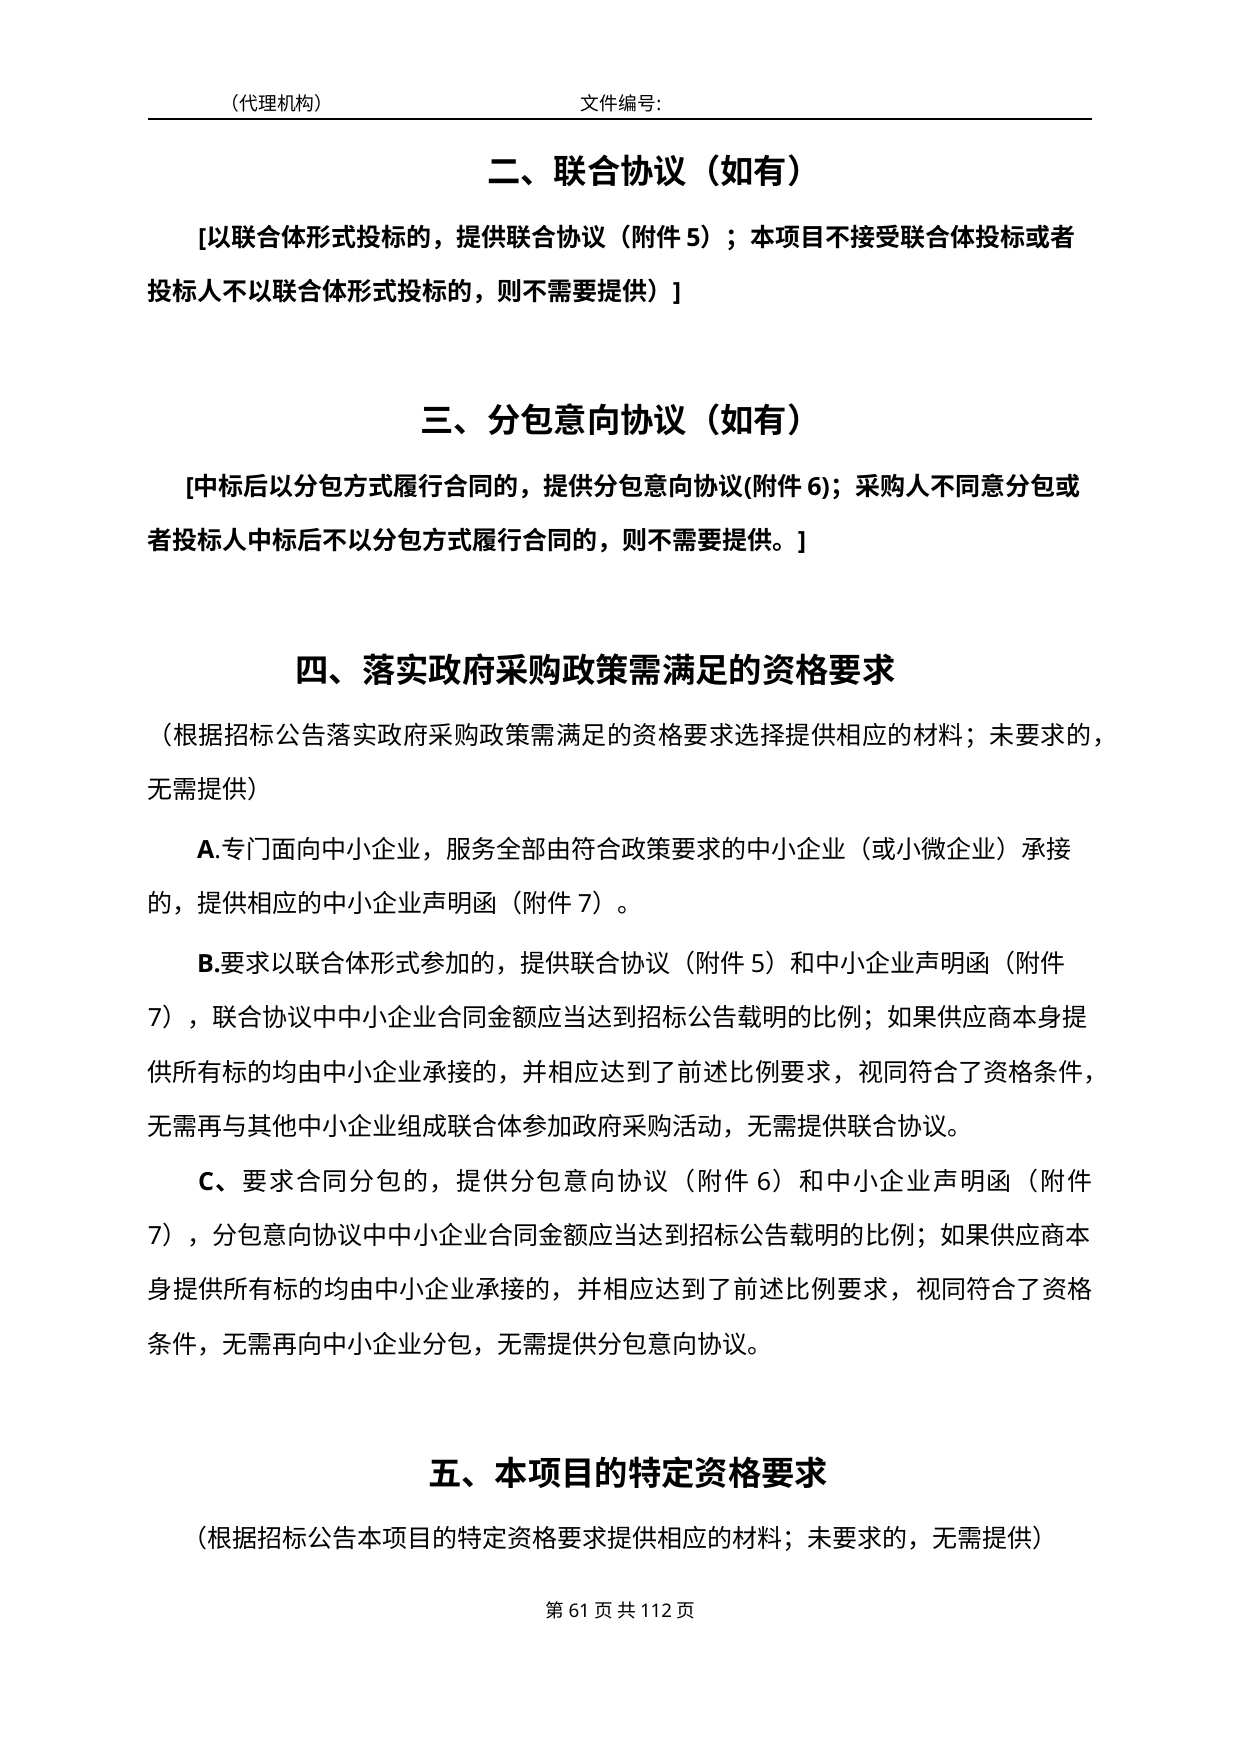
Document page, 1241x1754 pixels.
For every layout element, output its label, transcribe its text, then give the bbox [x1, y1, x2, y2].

text （根据招标公告落实政府采购政策需满足的资格要求选择提供相应的材料；未要求的，无需提供） [148, 716, 1092, 806]
text 二、联合协议（如有） [148, 145, 1092, 193]
text [中标后以分包方式履行合同的，提供分包意向协议(附件6)；采购人不同意分包或者投标人中标后不以分包方式履行合同的，则不需要提供。] [148, 466, 1092, 557]
text 三、分包意向协议（如有） [148, 394, 1092, 442]
text [以联合体形式投标的，提供联合协议（附件5）；本项目不接受联合体投标或者投标人不以联合体形式投标的，则不需要提供）] [148, 217, 1092, 308]
text A.专门面向中小企业，服务全部由符合政策要求的中小企业（或小微企业）承接的，提供相应的中小企业声明函（附件7）。 [148, 829, 1092, 920]
text 五、本项目的特定资格要求 [163, 1447, 1092, 1495]
text C、要求合同分包的，提供分包意向协议（附件6）和中小企业声明函（附件7），分包意向协议中中小企业合同金额应当达到招标公告载明的比例；如果供应商本身提供所有标的均由中小企业承接的，并相应达到了前述比例要求，视同符合了资格条件，无需再向中小企业分包，无需提供分包意向协议。 [148, 1161, 1092, 1360]
text B.要求以联合体形式参加的，提供联合协议（附件5）和中小企业声明函（附件7），联合协议中中小企业合同金额应当达到招标公告载明的比例；如果供应商本身提供所有标的均由中小企业承接的，并相应达到了前述比例要求，视同符合了资格条件，无需再与其他中小企业组成联合体参加政府采购活动，无需提供联合协议。 [148, 943, 1092, 1143]
text （根据招标公告本项目的特定资格要求提供相应的材料；未要求的，无需提供） [148, 1519, 1092, 1555]
text 四、落实政府采购政策需满足的资格要求 [148, 643, 1042, 692]
